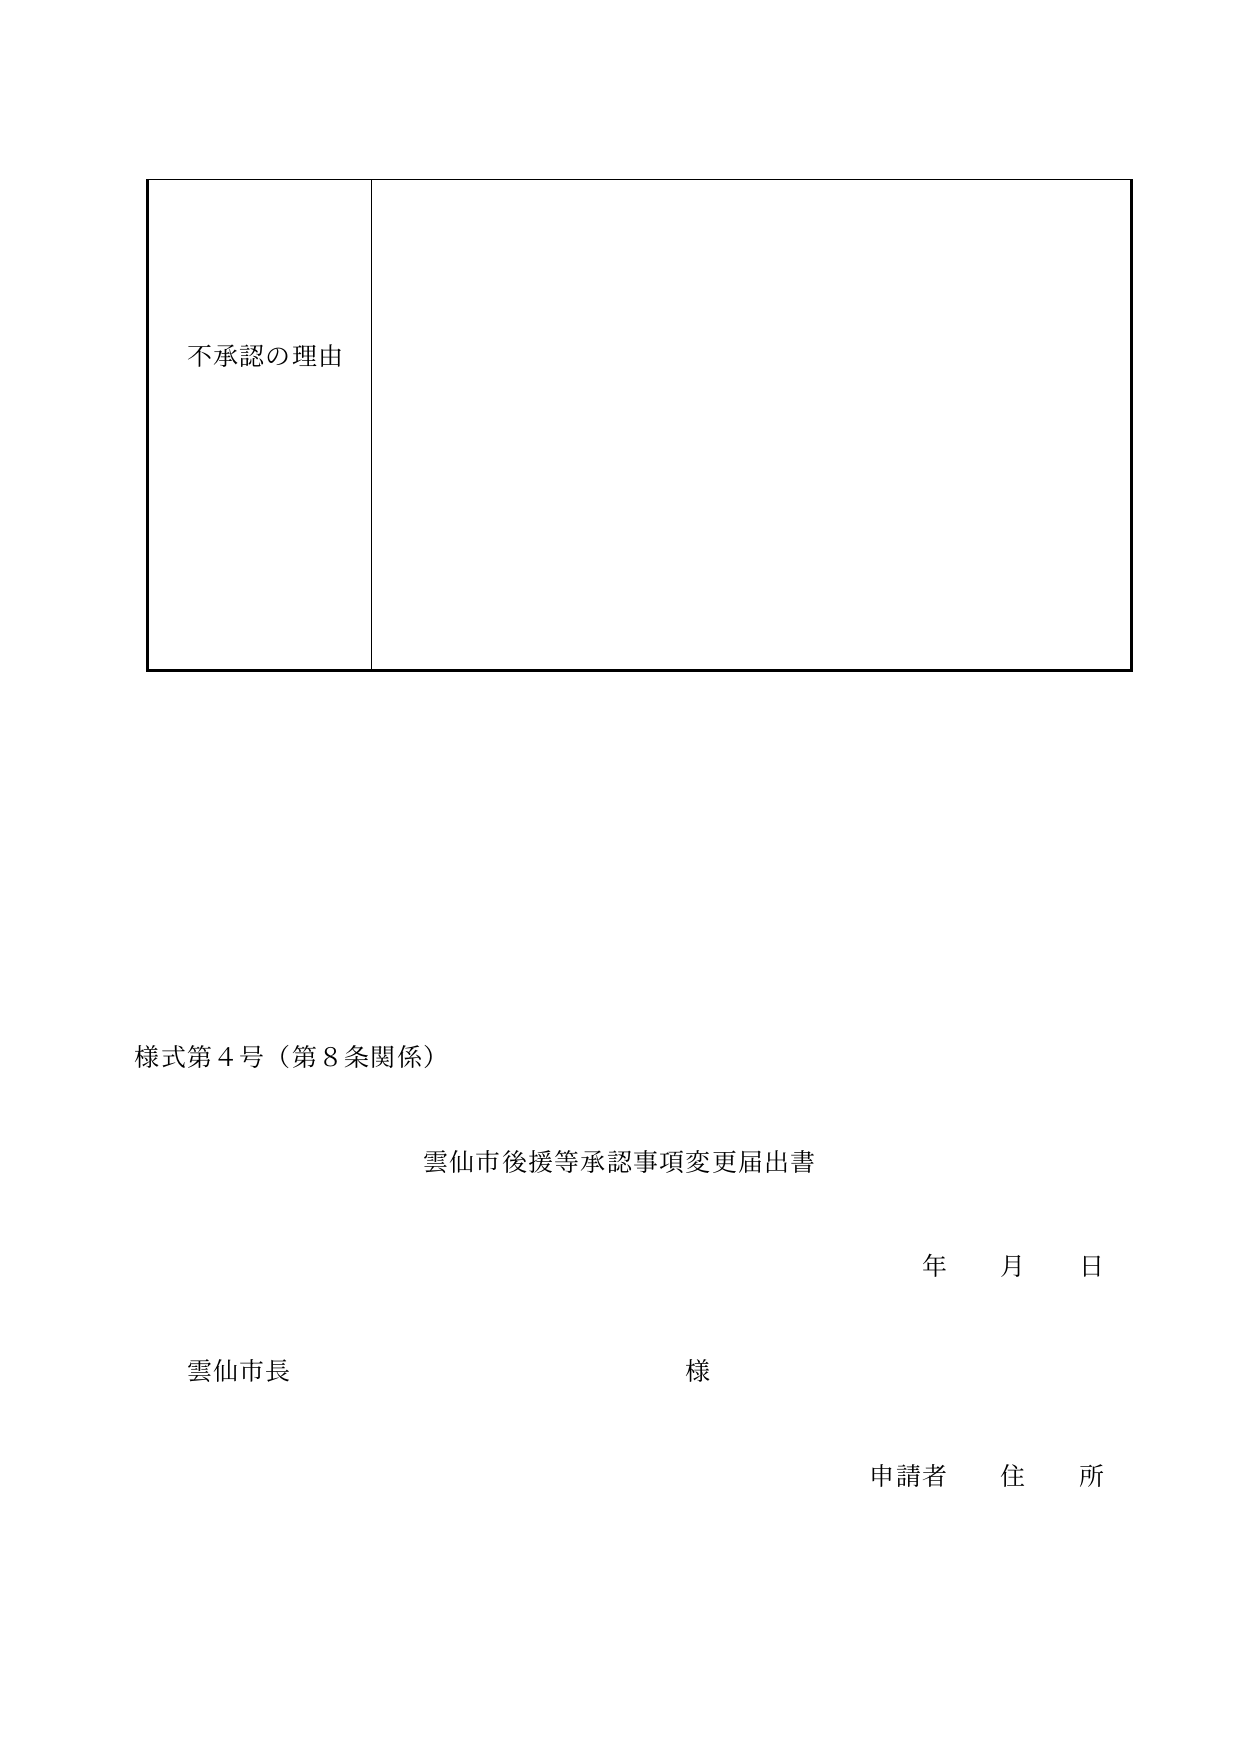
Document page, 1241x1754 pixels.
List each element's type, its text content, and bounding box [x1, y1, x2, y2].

table_cell [372, 180, 1130, 669]
text 年 月 日 [134, 1230, 1106, 1300]
table_cell 不承認の理由 [149, 180, 371, 669]
text 申請者 住 所 [134, 1439, 1106, 1509]
text 雲仙市長 様 [134, 1335, 1106, 1404]
text 雲仙市後援等承認事項変更届出書 [134, 1125, 1106, 1195]
text 様式第４号（第８条関係） [134, 1021, 1106, 1091]
